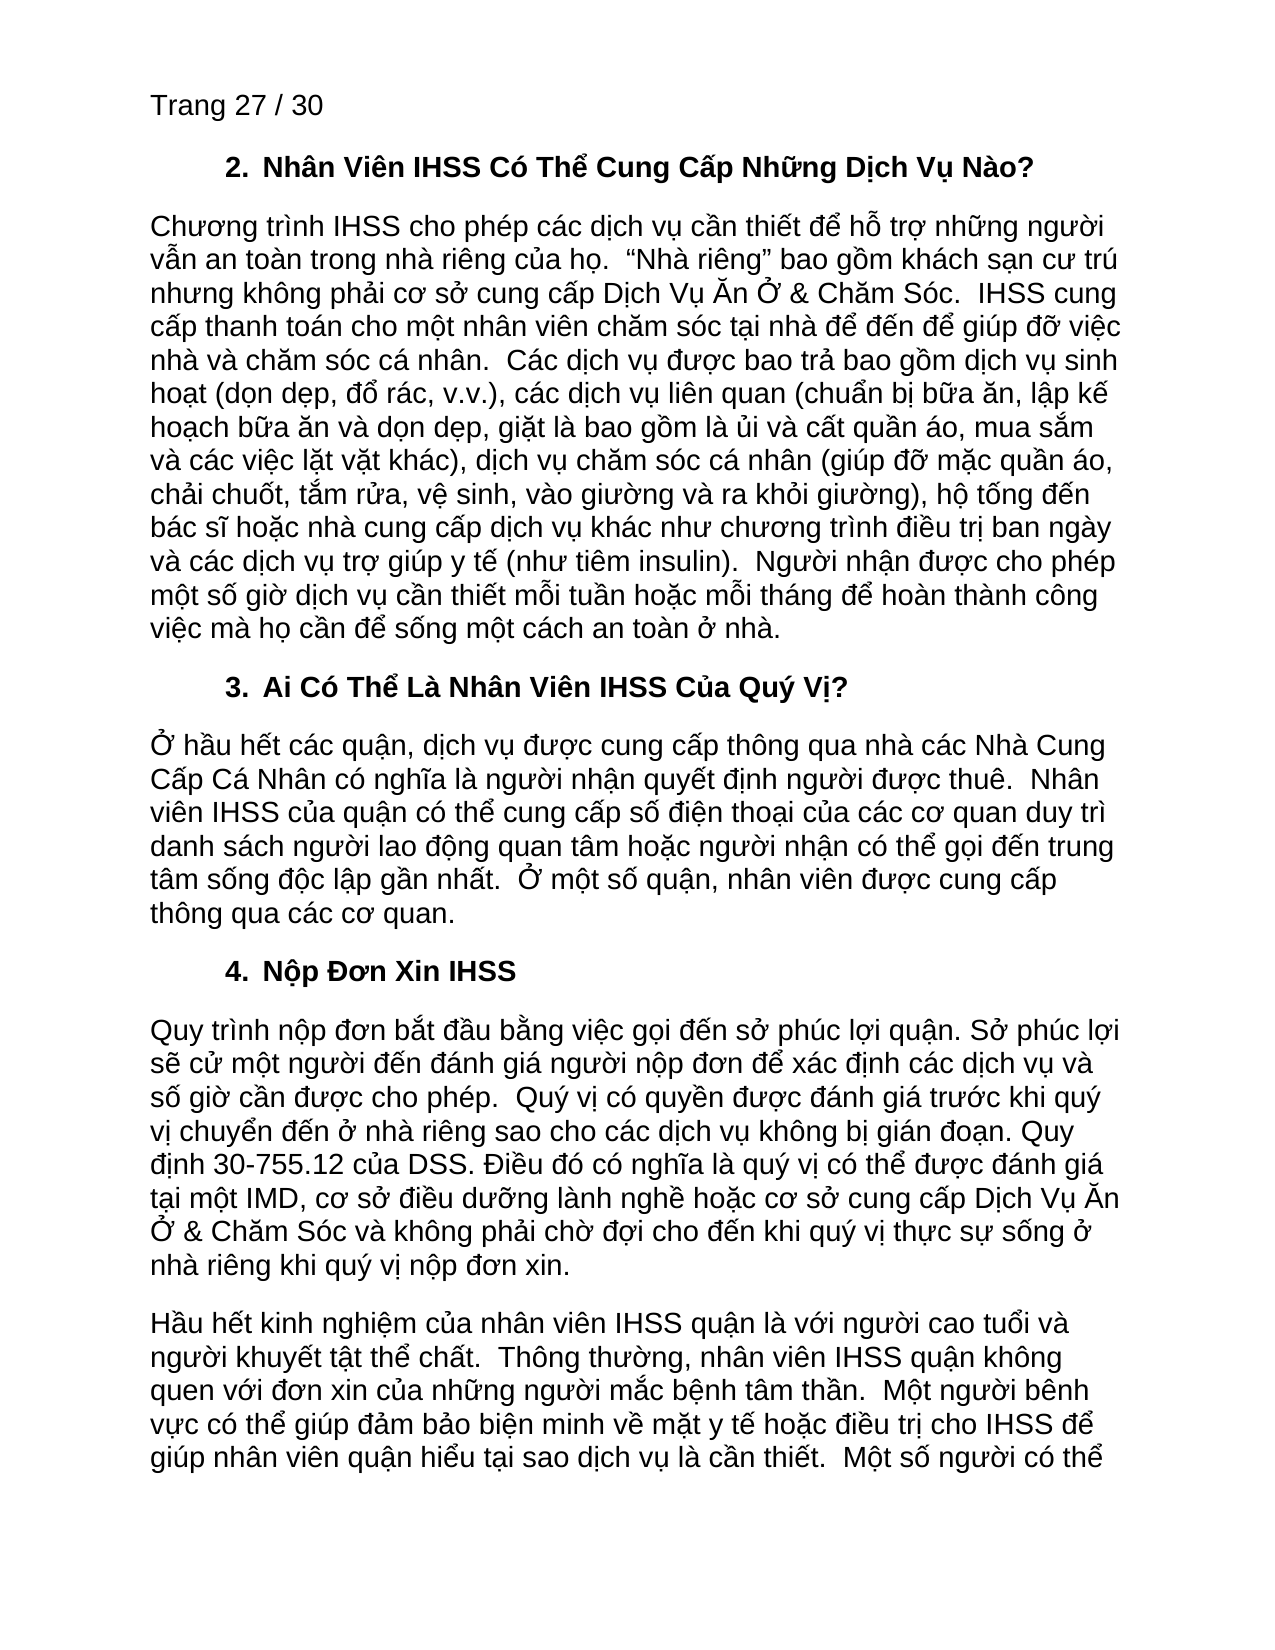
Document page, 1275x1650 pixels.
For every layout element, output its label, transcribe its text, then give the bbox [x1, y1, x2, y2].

subtitle Nhân Viên IHSS Có Thể Cung Cấp Những Dịch Vụ Nào? [225, 150, 1125, 183]
text Quy trình nộp đơn bắt đầu bằng việc gọi đến sở phúc lợi quận. Sở phúc lợi sẽ cử một người đến đánh giá người nộp đơn để xác định các dịch vụ và số giờ cần được cho phép. Quý vị có quyền được đánh giá trước khi quý vị chuyển đến ở nhà riêng sao cho các dịch vụ không bị gián đoạn. Quy định 30-755.12 của DSS. Điều đó có nghĩa là quý vị có thể được đánh giá tại một IMD, cơ sở điều dưỡng lành nghề hoặc cơ sở cung cấp Dịch Vụ Ăn Ở & Chăm Sóc và không phải chờ đợi cho đến khi quý vị thực sự sống ở nhà riêng khi quý vị nộp đơn xin. [150, 1013, 1125, 1281]
text Ở hầu hết các quận, dịch vụ được cung cấp thông qua nhà các Nhà Cung Cấp Cá Nhân có nghĩa là người nhận quyết định người được thuê. Nhân viên IHSS của quận có thể cung cấp số điện thoại của các cơ quan duy trì danh sách người lao động quan tâm hoặc người nhận có thể gọi đến trung tâm sống độc lập gần nhất. Ở một số quận, nhân viên được cung cấp thông qua các cơ quan. [150, 728, 1125, 929]
subtitle Nộp Đơn Xin IHSS [225, 954, 1125, 988]
subtitle Ai Có Thể Là Nhân Viên IHSS Của Quý Vị? [225, 669, 1125, 703]
text Chương trình IHSS cho phép các dịch vụ cần thiết để hỗ trợ những người vẫn an toàn trong nhà riêng của họ. “Nhà riêng” bao gồm khách sạn cư trú nhưng không phải cơ sở cung cấp Dịch Vụ Ăn Ở & Chăm Sóc. IHSS cung cấp thanh toán cho một nhân viên chăm sóc tại nhà để đến để giúp đỡ việc nhà và chăm sóc cá nhân. Các dịch vụ được bao trả bao gồm dịch vụ sinh hoạt (dọn dẹp, đổ rác, v.v.), các dịch vụ liên quan (chuẩn bị bữa ăn, lập kế hoạch bữa ăn và dọn dẹp, giặt là bao gồm là ủi và cất quần áo, mua sắm và các việc lặt vặt khác), dịch vụ chăm sóc cá nhân (giúp đỡ mặc quần áo, chải chuốt, tắm rửa, vệ sinh, vào giường và ra khỏi giường), hộ tống đến bác sĩ hoặc nhà cung cấp dịch vụ khác như chương trình điều trị ban ngày và các dịch vụ trợ giúp y tế (như tiêm insulin). Người nhận được cho phép một số giờ dịch vụ cần thiết mỗi tuần hoặc mỗi tháng để hoàn thành công việc mà họ cần để sống một cách an toàn ở nhà. [150, 208, 1125, 644]
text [150, 1306, 1125, 1474]
